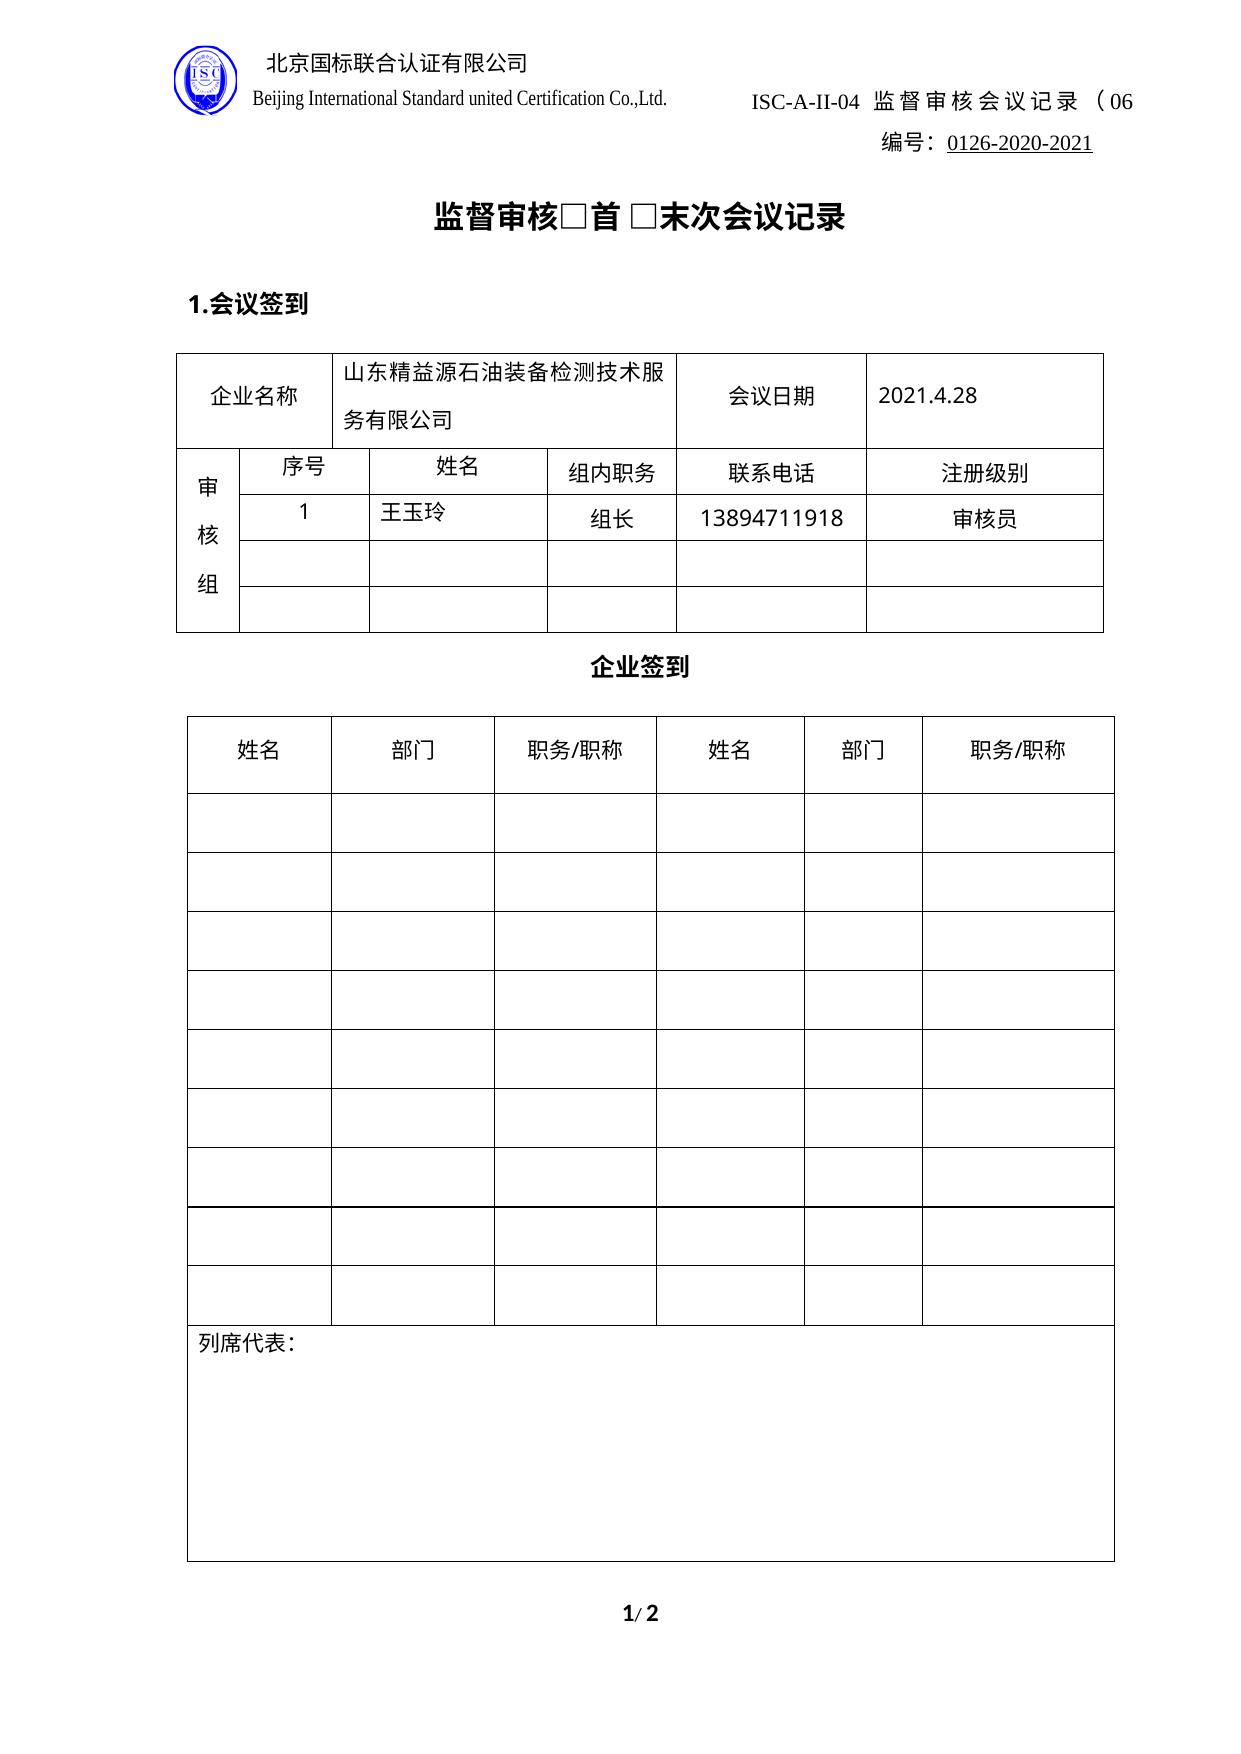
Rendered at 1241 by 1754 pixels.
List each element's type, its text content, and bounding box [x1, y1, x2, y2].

table_cell [867, 541, 1103, 586]
table_cell [495, 1208, 656, 1265]
table_cell [805, 1089, 922, 1147]
table_cell [332, 794, 494, 852]
table_cell [332, 971, 494, 1029]
table_cell [188, 853, 331, 911]
text 1.会议签到 [187, 270, 1093, 335]
table_cell [188, 1089, 331, 1147]
table_cell [548, 587, 676, 632]
table_cell [332, 1266, 494, 1324]
table_cell [657, 1148, 804, 1206]
table_header 山东精益源石油装备检测技术服务有限公司 [333, 354, 676, 448]
table_cell [332, 1030, 494, 1088]
table_cell [657, 971, 804, 1029]
table_cell [657, 1208, 804, 1265]
table_cell [495, 1030, 656, 1088]
table_cell [657, 1089, 804, 1147]
table_cell 13894711918 [677, 495, 866, 540]
table_cell [923, 853, 1114, 911]
table_cell [923, 1089, 1114, 1147]
text 编号：0126-2020-2021 [187, 125, 1093, 157]
table_cell 联系电话 [677, 449, 866, 494]
table_cell 审核组 [177, 449, 239, 632]
table_cell 列席代表： [188, 1326, 1114, 1561]
table_cell [923, 1030, 1114, 1088]
table_cell [240, 587, 369, 632]
table_cell [657, 794, 804, 852]
table_cell [495, 1148, 656, 1206]
table_cell 审核员 [867, 495, 1103, 540]
table_header 姓名 [657, 717, 804, 793]
table_cell [923, 1148, 1114, 1206]
table_header 职务/职称 [495, 717, 656, 793]
table_cell 组长 [548, 495, 676, 540]
text 企业签到 [187, 633, 1093, 698]
table_cell [495, 912, 656, 970]
table_cell [923, 1266, 1114, 1324]
table_cell [188, 971, 331, 1029]
table_cell 1 [240, 495, 369, 540]
text 监督审核□首 □末次会议记录 [187, 182, 1093, 247]
table_header 姓名 [188, 717, 331, 793]
table_cell [677, 587, 866, 632]
table_cell [867, 587, 1103, 632]
table_cell 组内职务 [548, 449, 676, 494]
table_cell [495, 971, 656, 1029]
table_cell [332, 853, 494, 911]
table_cell 注册级别 [867, 449, 1103, 494]
table_cell [332, 1208, 494, 1265]
table_cell [332, 912, 494, 970]
table_cell 王玉玲 [370, 495, 547, 540]
table_cell [240, 541, 369, 586]
table_cell [923, 912, 1114, 970]
table_cell [923, 971, 1114, 1029]
table_cell [805, 1208, 922, 1265]
table_cell [188, 1208, 331, 1265]
table_header 2021.4.28 [867, 354, 1103, 448]
table_cell [805, 1030, 922, 1088]
table_cell [657, 912, 804, 970]
table_cell [495, 1266, 656, 1324]
table_cell [923, 1208, 1114, 1265]
table_cell 序号 [240, 449, 369, 494]
table_cell [805, 794, 922, 852]
table_cell [188, 1148, 331, 1206]
table_cell [370, 541, 547, 586]
table_cell [805, 853, 922, 911]
table_cell 姓名 [370, 449, 547, 494]
table_header 职务/职称 [923, 717, 1114, 793]
table_cell [805, 1266, 922, 1324]
table_cell [332, 1089, 494, 1147]
table_header 部门 [332, 717, 494, 793]
table_cell [923, 794, 1114, 852]
table_cell [805, 971, 922, 1029]
table_cell [332, 1148, 494, 1206]
table_cell [657, 1030, 804, 1088]
table_header 会议日期 [677, 354, 866, 448]
table_header 企业名称 [177, 354, 332, 448]
table_cell [677, 541, 866, 586]
table_cell [370, 587, 547, 632]
table_cell [548, 541, 676, 586]
table_cell [657, 1266, 804, 1324]
table_cell [495, 853, 656, 911]
table_cell [188, 912, 331, 970]
table_cell [495, 1089, 656, 1147]
table_cell [188, 1266, 331, 1324]
table_cell [805, 912, 922, 970]
table_cell [495, 794, 656, 852]
table_cell [188, 794, 331, 852]
table_cell [188, 1030, 331, 1088]
picture [173, 45, 237, 114]
table_header 部门 [805, 717, 922, 793]
table_cell [657, 853, 804, 911]
table_cell [805, 1148, 922, 1206]
